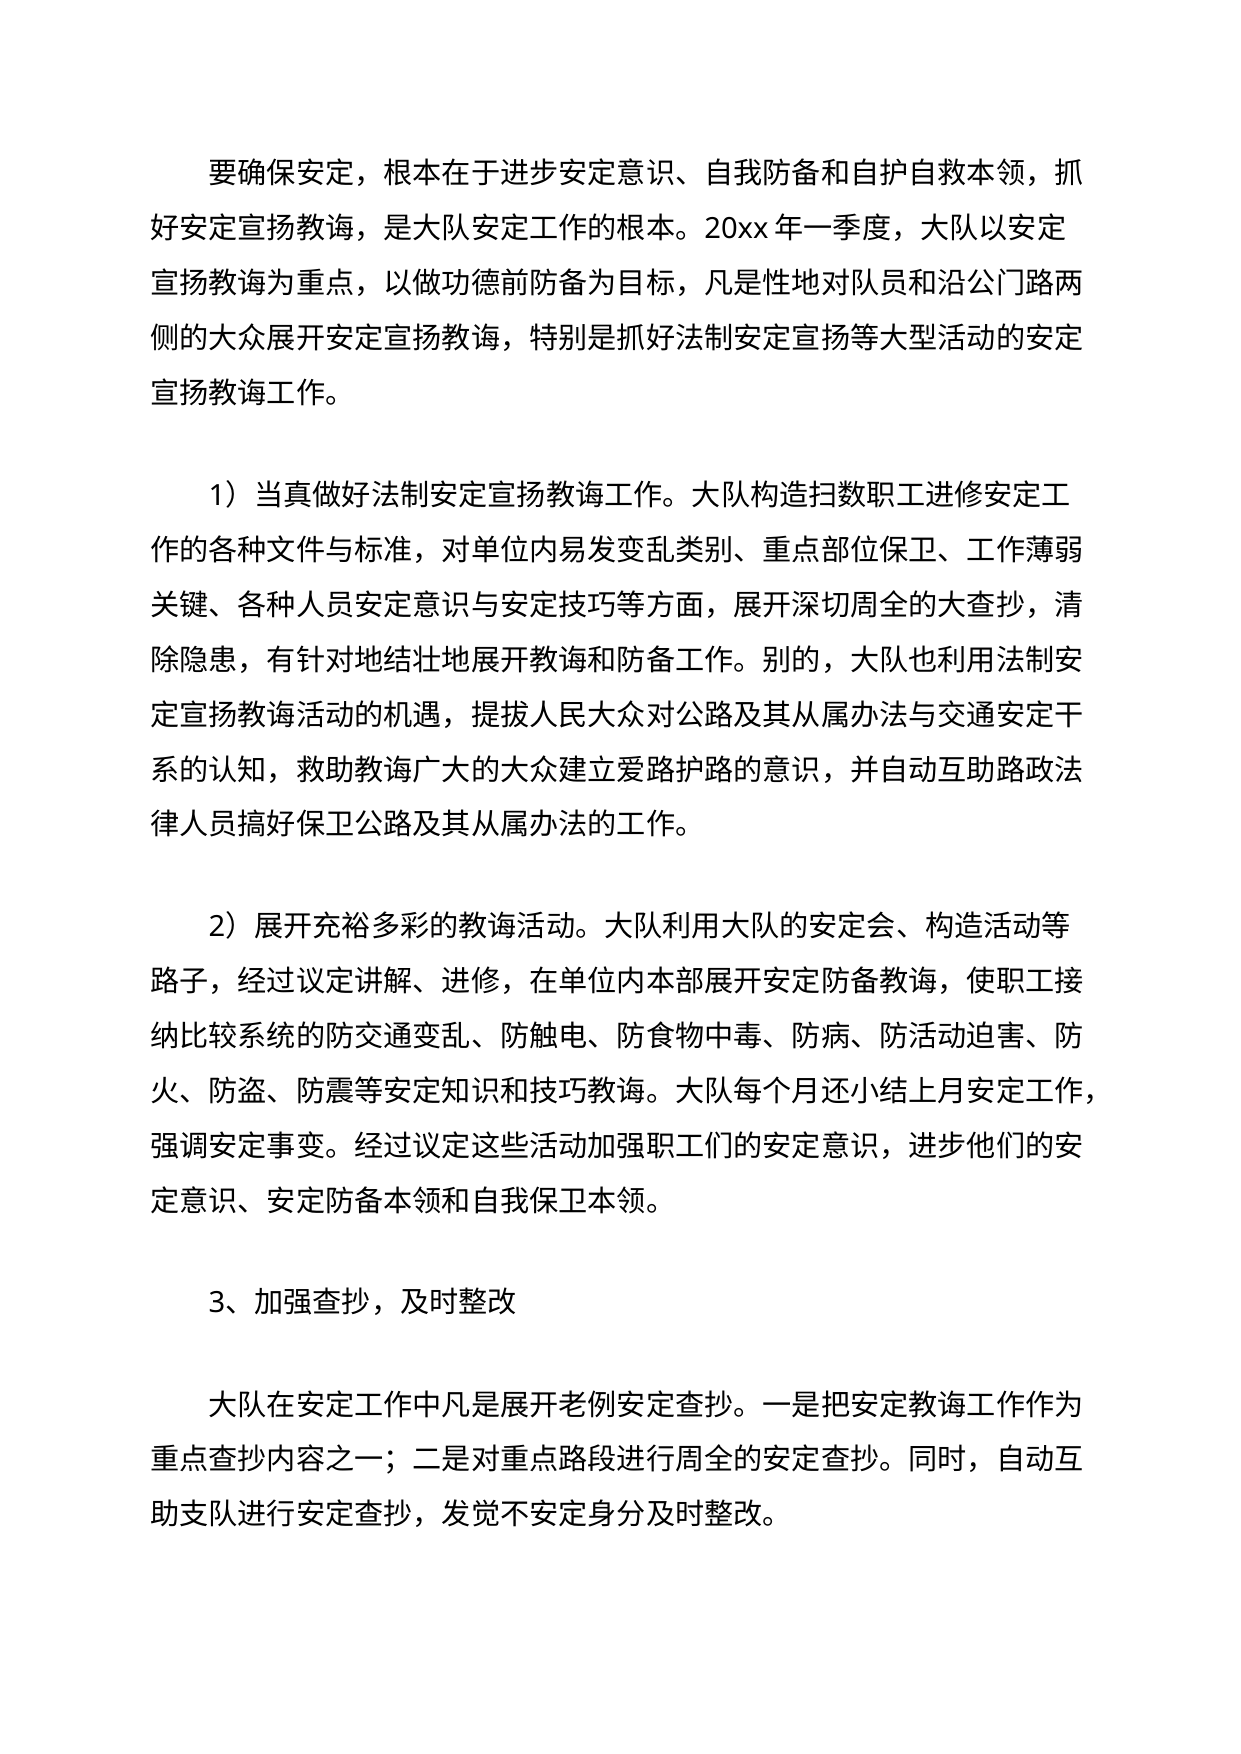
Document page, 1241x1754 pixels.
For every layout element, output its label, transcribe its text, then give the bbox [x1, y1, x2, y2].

text 3、加强查抄，及时整改 [150, 1279, 1090, 1321]
text 要确保安定，根本在于进步安定意识、自我防备和自护自救本领，抓好安定宣扬教诲，是大队安定工作的根本。20xx年一季度，大队以安定宣扬教诲为重点，以做功德前防备为目标，凡是性地对队员和沿公门路两侧的大众展开安定宣扬教诲，特别是抓好法制安定宣扬等大型活动的安定宣扬教诲工作。 [150, 150, 1090, 412]
text 1）当真做好法制安定宣扬教诲工作。大队构造扫数职工进修安定工作的各种文件与标准，对单位内易发变乱类别、重点部位保卫、工作薄弱关键、各种人员安定意识与安定技巧等方面，展开深切周全的大查抄，清除隐患，有针对地结壮地展开教诲和防备工作。别的，大队也利用法制安定宣扬教诲活动的机遇，提拔人民大众对公路及其从属办法与交通安定干系的认知，救助教诲广大的大众建立爱路护路的意识，并自动互助路政法律人员搞好保卫公路及其从属办法的工作。 [150, 471, 1090, 843]
text 2）展开充裕多彩的教诲活动。大队利用大队的安定会、构造活动等路子，经过议定讲解、进修，在单位内本部展开安定防备教诲，使职工接纳比较系统的防交通变乱、防触电、防食物中毒、防病、防活动迫害、防火、防盗、防震等安定知识和技巧教诲。大队每个月还小结上月安定工作，强调安定事变。经过议定这些活动加强职工们的安定意识，进步他们的安定意识、安定防备本领和自我保卫本领。 [150, 903, 1090, 1219]
text 大队在安定工作中凡是展开老例安定查抄。一是把安定教诲工作作为重点查抄内容之一；二是对重点路段进行周全的安定查抄。同时，自动互助支队进行安定查抄，发觉不安定身分及时整改。 [150, 1381, 1090, 1533]
